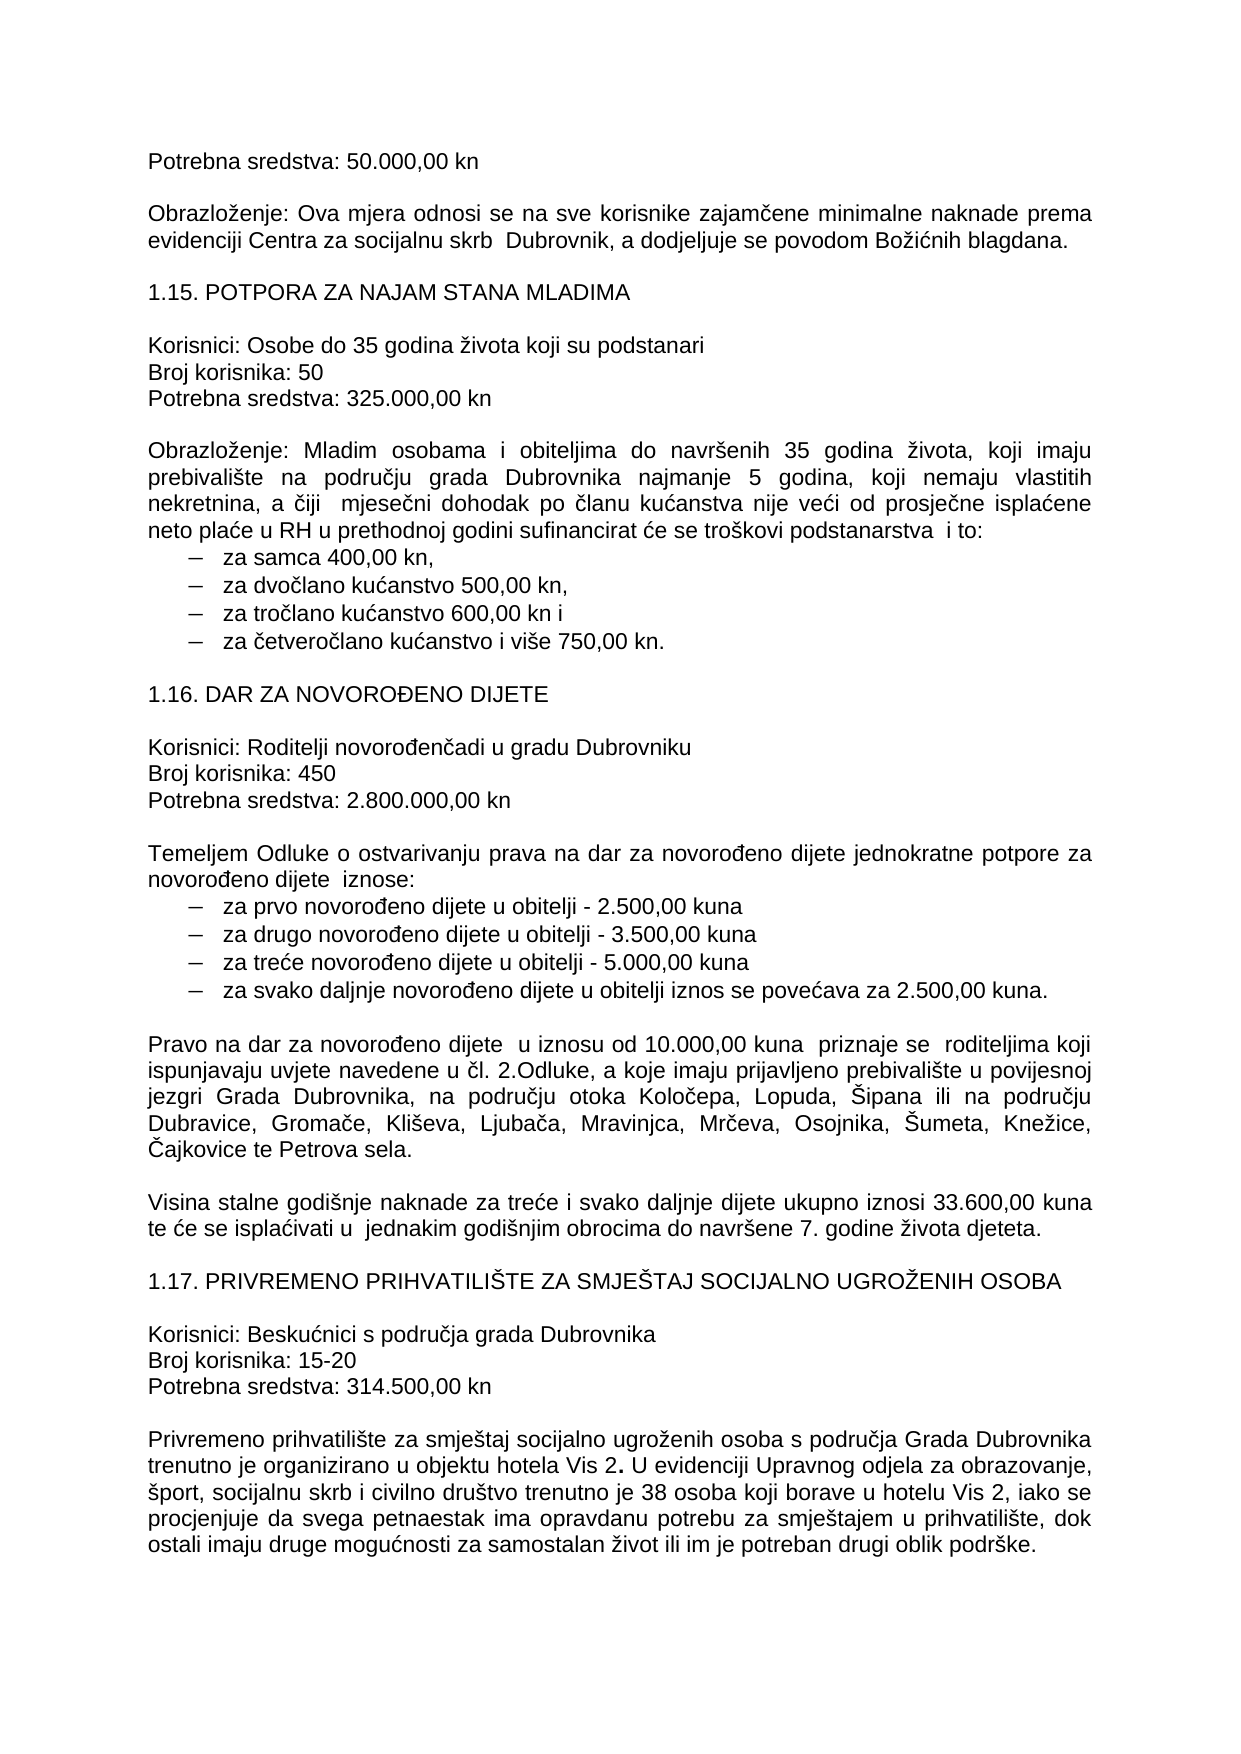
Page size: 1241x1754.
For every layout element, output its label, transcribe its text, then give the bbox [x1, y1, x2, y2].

text Korisnici: Osobe do 35 godina života koji su podstanari [148, 332, 1093, 358]
text Privremeno prihvatilište za smještaj socijalno ugroženih osoba s područja Grada Dubrovnika trenutno je organizirano u objektu hotela Vis 2. U evidenciji Upravnog odjela za obrazovanje, šport, socijalnu skrb i civilno društvo trenutno je 38 osoba koji borave u hotelu Vis 2, iako se procjenjuje da svega petnaestak ima opravdanu potrebu za smještajem u prihvatilište, dok ostali imaju druge mogućnosti za samostalan život ili im je potreban drugi oblik podrške. [148, 1426, 1093, 1558]
text Pravo na dar za novorođeno dijete u iznosu od 10.000,00 kuna priznaje se roditeljima koji ispunjavaju uvjete navedene u čl. 2.Odluke, a koje imaju prijavljeno prebivalište u povijesnoj jezgri Grada Dubrovnika, na području otoka Koločepa, Lopuda, Šipana ili na području Dubravice, Gromače, Kliševa, Ljubača, Mravinjca, Mrčeva, Osojnika, Šumeta, Knežice, Čajkovice te Petrova sela. [148, 1031, 1093, 1162]
list za dvočlano kućanstvo 500,00 kn, [185, 571, 1093, 599]
list za drugo novorođeno dijete u obitelji - 3.500,00 kuna [185, 920, 1093, 948]
text 1.15. POTPORA ZA NAJAM STANA MLADIMA [148, 279, 1093, 306]
text Temeljem Odluke o ostvarivanju prava na dar za novorođeno dijete jednokratne potpore za novorođeno dijete iznose: [148, 839, 1093, 892]
text Broj korisnika: 15-20 [148, 1347, 1093, 1373]
text Potrebna sredstva: 325.000,00 kn [148, 385, 1093, 411]
text Broj korisnika: 50 [148, 358, 1093, 385]
list za četveročlano kućanstvo i više 750,00 kn. [185, 627, 1093, 655]
text Potrebna sredstva: 50.000,00 kn [148, 148, 1093, 174]
list za svako daljnje novorođeno dijete u obitelji iznos se povećava za 2.500,00 kuna. [185, 976, 1093, 1004]
text Obrazloženje: Ova mjera odnosi se na sve korisnike zajamčene minimalne naknade prema evidenciji Centra za socijalnu skrb Dubrovnik, a dodjeljuje se povodom Božićnih blagdana. [148, 200, 1093, 253]
list za treće novorođeno dijete u obitelji - 5.000,00 kuna [185, 948, 1093, 976]
list za tročlano kućanstvo 600,00 kn i [185, 599, 1093, 627]
text Obrazloženje: Mladim osobama i obiteljima do navršenih 35 godina života, koji imaju prebivalište na području grada Dubrovnika najmanje 5 godina, koji nemaju vlastitih nekretnina, a čiji mjesečni dohodak po članu kućanstva nije veći od prosječne isplaćene neto plaće u RH u prethodnoj godini sufinancirat će se troškovi podstanarstva i to: [148, 437, 1093, 543]
text Korisnici: Roditelji novorođenčadi u gradu Dubrovniku [148, 734, 1093, 760]
text Potrebna sredstva: 2.800.000,00 kn [148, 787, 1093, 813]
list za prvo novorođeno dijete u obitelji - 2.500,00 kuna [185, 892, 1093, 920]
list za samca 400,00 kn, [185, 543, 1093, 571]
text Broj korisnika: 450 [148, 760, 1093, 787]
text 1.17. PRIVREMENO PRIHVATILIŠTE ZA SMJEŠTAJ SOCIJALNO UGROŽENIH OSOBA [148, 1268, 1093, 1294]
text 1.16. DAR ZA NOVOROĐENO DIJETE [148, 681, 1093, 708]
text Korisnici: Beskućnici s područja grada Dubrovnika [148, 1321, 1093, 1347]
text Visina stalne godišnje naknade za treće i svako daljnje dijete ukupno iznosi 33.600,00 kuna te će se isplaćivati u jednakim godišnjim obrocima do navršene 7. godine života djeteta. [148, 1189, 1093, 1241]
text Potrebna sredstva: 314.500,00 kn [148, 1373, 1093, 1399]
